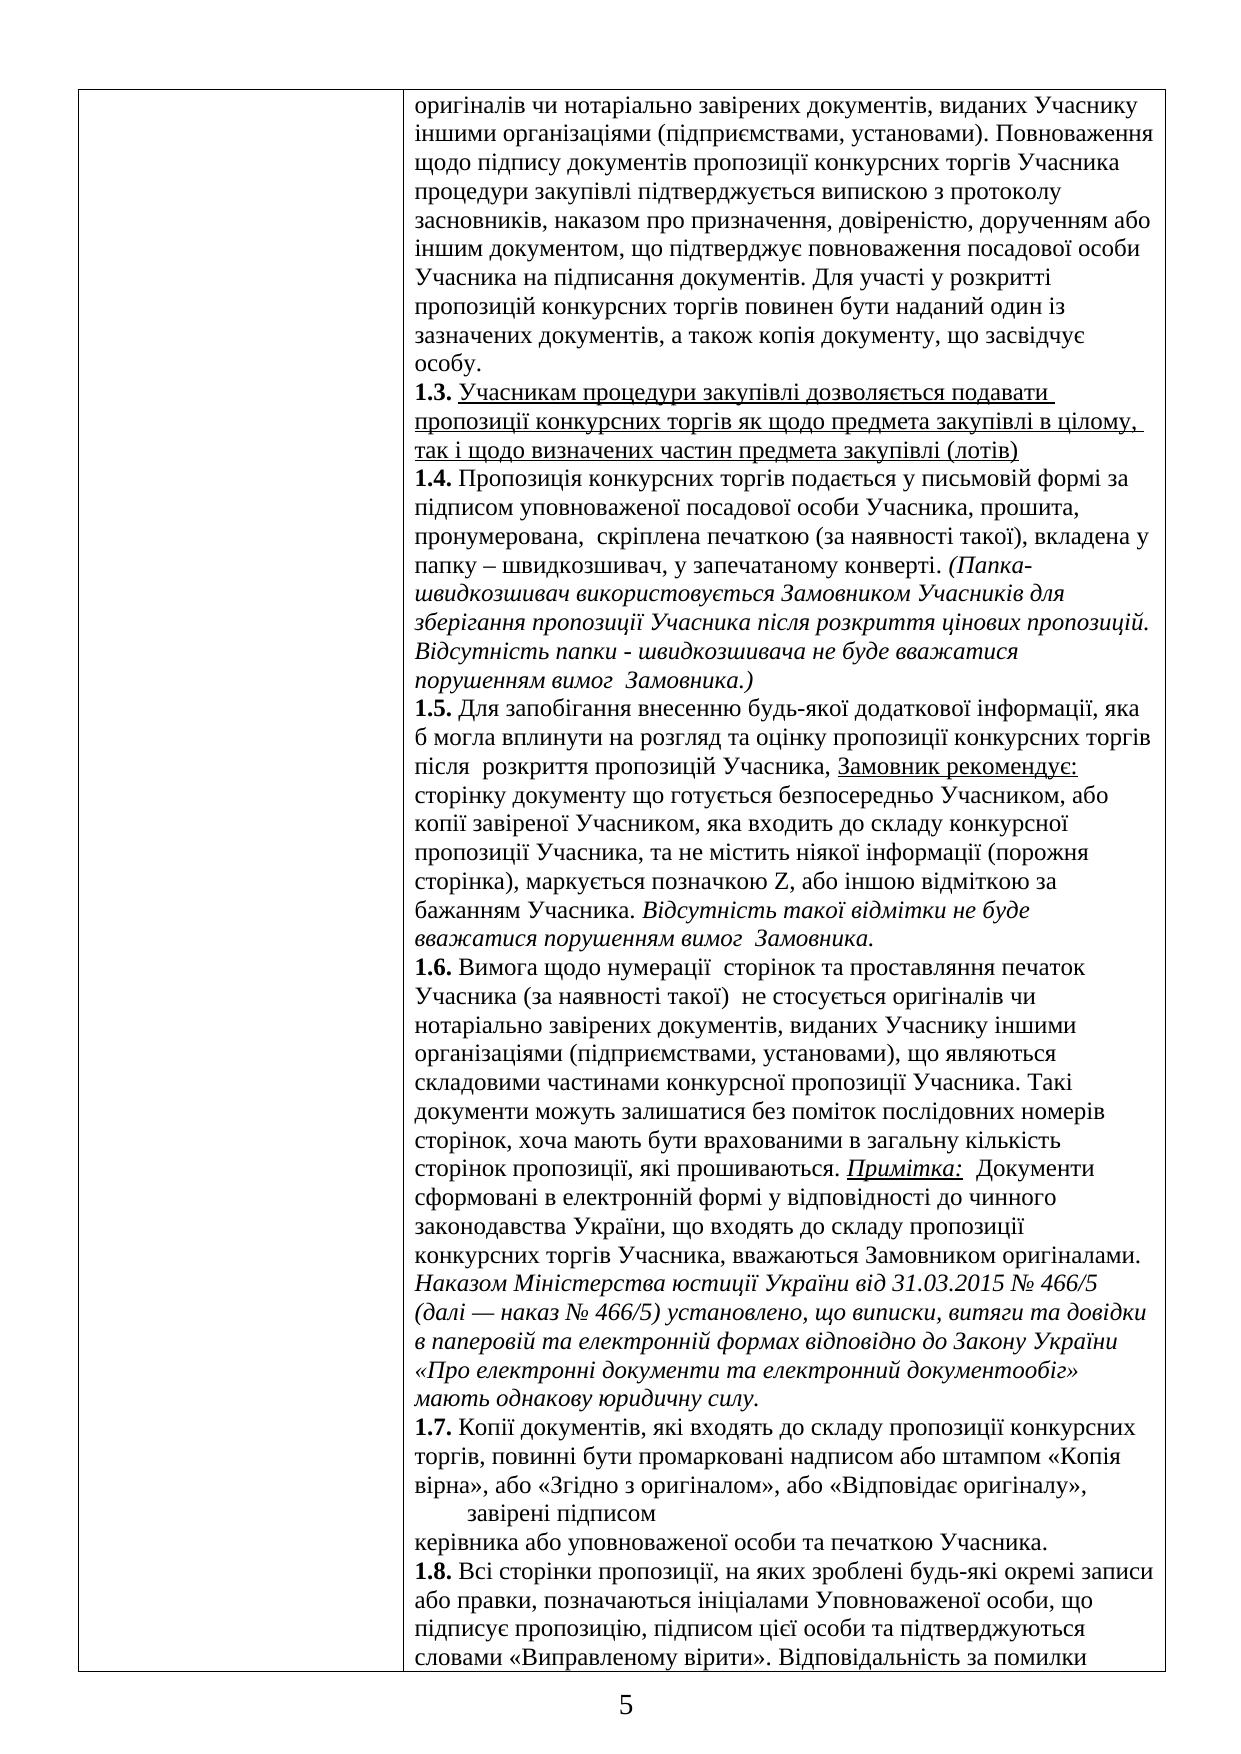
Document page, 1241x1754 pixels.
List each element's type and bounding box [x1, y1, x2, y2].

table_cell [404, 90, 1165, 1671]
table_cell [79, 90, 403, 1671]
